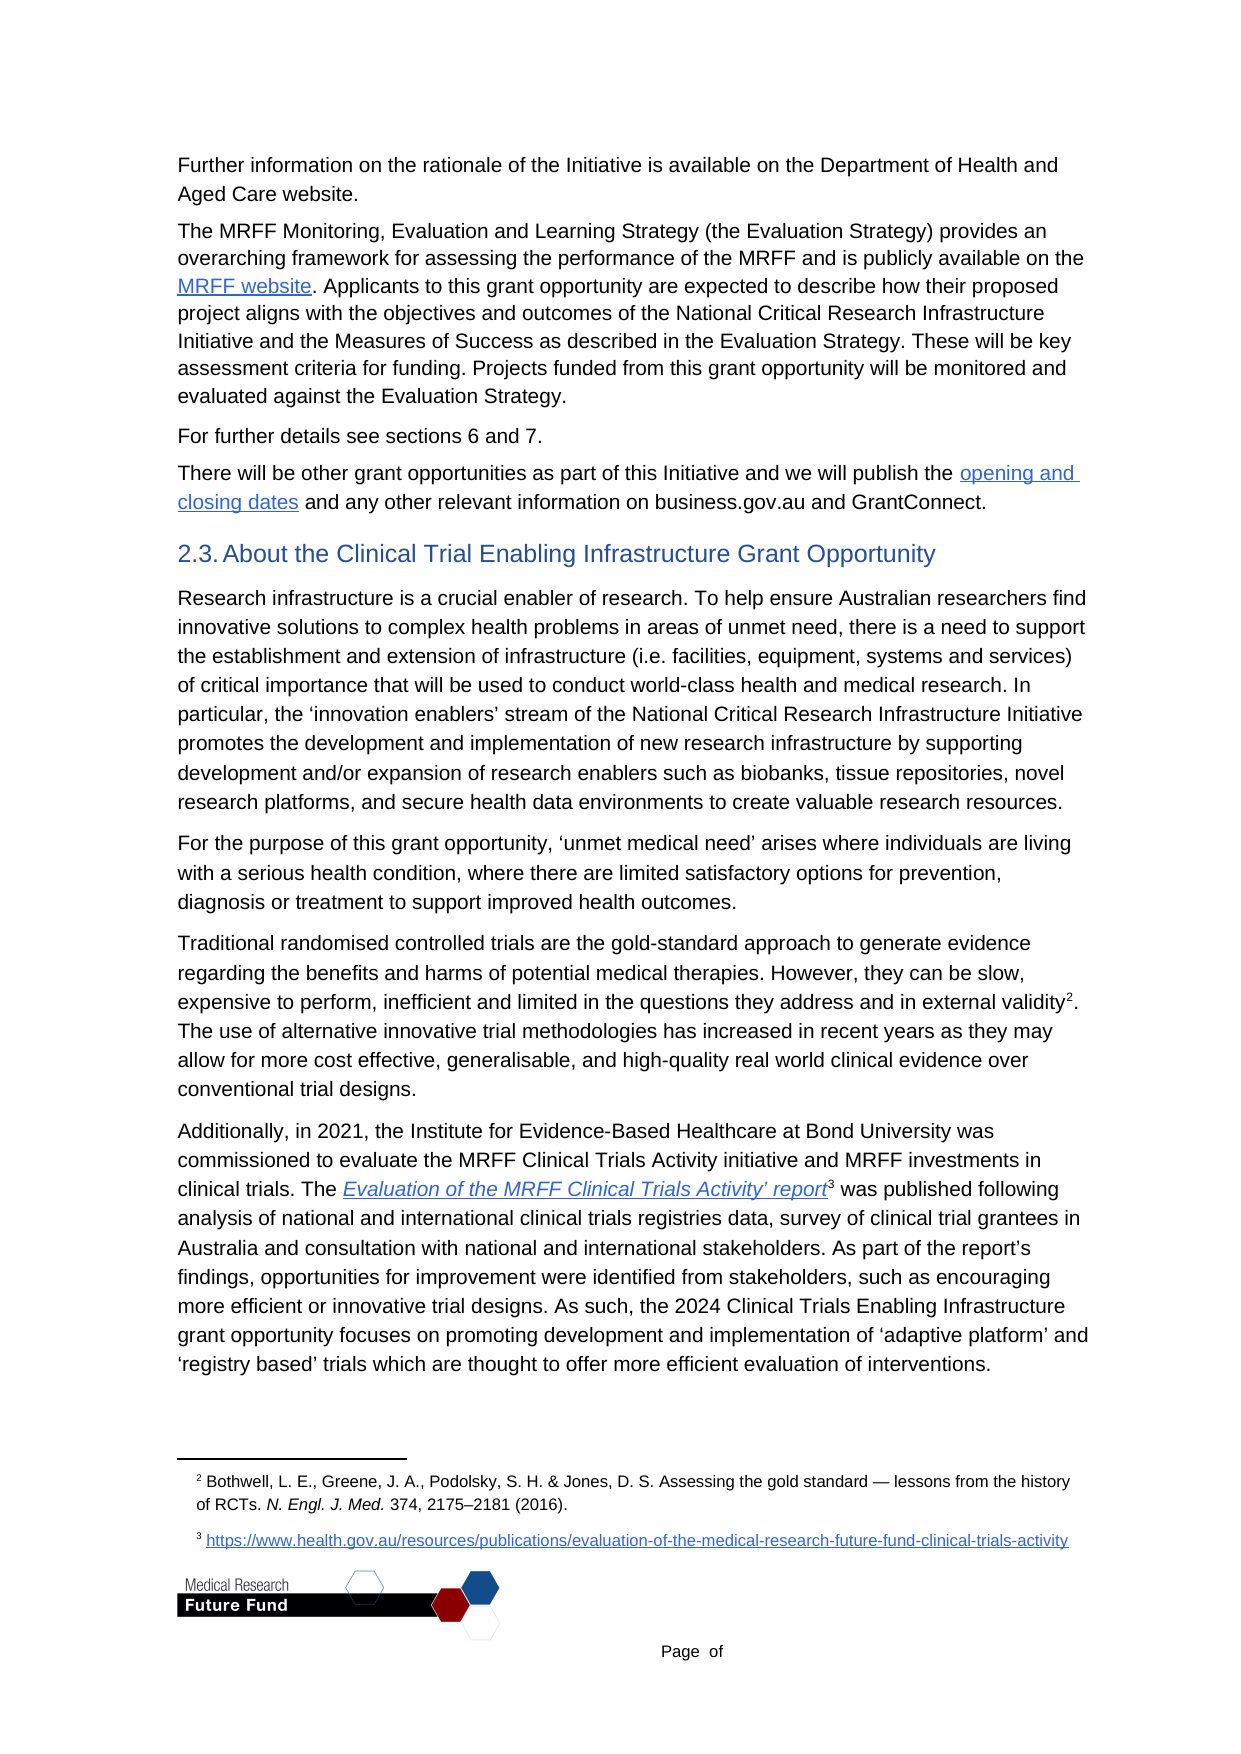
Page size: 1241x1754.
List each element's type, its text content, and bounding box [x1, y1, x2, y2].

text Additionally, in 2021, the Institute for Evidence-Based Healthcare at Bond University was commissioned to evaluate the MRFF Clinical Trials Activity initiative and MRFF investments in clinical trials. The Evaluation of the MRFF Clinical Trials Activity’ report was published following analysis of national and international clinical trials registries data, survey of clinical trial grantees in Australia and consultation with national and international stakeholders. As part of the report’s findings, opportunities for improvement were identified from stakeholders, such as encouraging more efficient or innovative trial designs. As such, the 2024 Clinical Trials Enabling Infrastructure grant opportunity focuses on promoting development and implementation of ‘adaptive platform’ and ‘registry based’ trials which are thought to offer more efficient evaluation of interventions. [177, 1113, 1092, 1376]
text Further information on the rationale of the Initiative is available on the Department of Health and Aged Care website. [177, 148, 1092, 206]
picture [177, 1550, 511, 1642]
text The MRFF Monitoring, Evaluation and Learning Strategy (the Evaluation Strategy) provides an overarching framework for assessing the performance of the MRFF and is publicly available on the MRFF website. Applicants to this grant opportunity are expected to describe how their proposed project aligns with the objectives and outcomes of the National Critical Research Infrastructure Initiative and the Measures of Success as described in the Evaluation Strategy. These will be key assessment criteria for funding. Projects funded from this grant opportunity will be monitored and evaluated against the Evaluation Strategy. [177, 218, 1092, 407]
text There will be other grant opportunities as part of this Initiative and we will publish the opening and closing dates and any other relevant information on business.gov.au and GrantConnect. [177, 455, 1092, 513]
subtitle About the Clinical Trial Enabling Infrastructure Grant Opportunity [177, 538, 1092, 568]
text Traditional randomised controlled trials are the gold-standard approach to generate evidence regarding the benefits and harms of potential medical therapies. However, they can be slow, expensive to perform, inefficient and limited in the questions they address and in external validity. The use of alternative innovative trial methodologies has increased in recent years as they may allow for more cost effective, generalisable, and high-quality real world clinical evidence over conventional trial designs. [177, 926, 1092, 1101]
text Research infrastructure is a crucial enabler of research. To help ensure Australian researchers find innovative solutions to complex health problems in areas of unmet need, there is a need to support the establishment and extension of infrastructure (i.e. facilities, equipment, systems and services) of critical importance that will be used to conduct world-class health and medical research. In particular, the ‘innovation enablers’ stream of the National Critical Research Infrastructure Initiative promotes the development and implementation of new research infrastructure by supporting development and/or expansion of research enablers such as biobanks, tissue repositories, novel research platforms, and secure health data environments to create valuable research resources. [177, 580, 1092, 813]
text For further details see sections 6 and 7. [177, 423, 1092, 447]
text For the purpose of this grant opportunity, ‘unmet medical need’ arises where individuals are living with a serious health condition, where there are limited satisfactory options for prevention, diagnosis or treatment to support improved health outcomes. [177, 826, 1092, 913]
